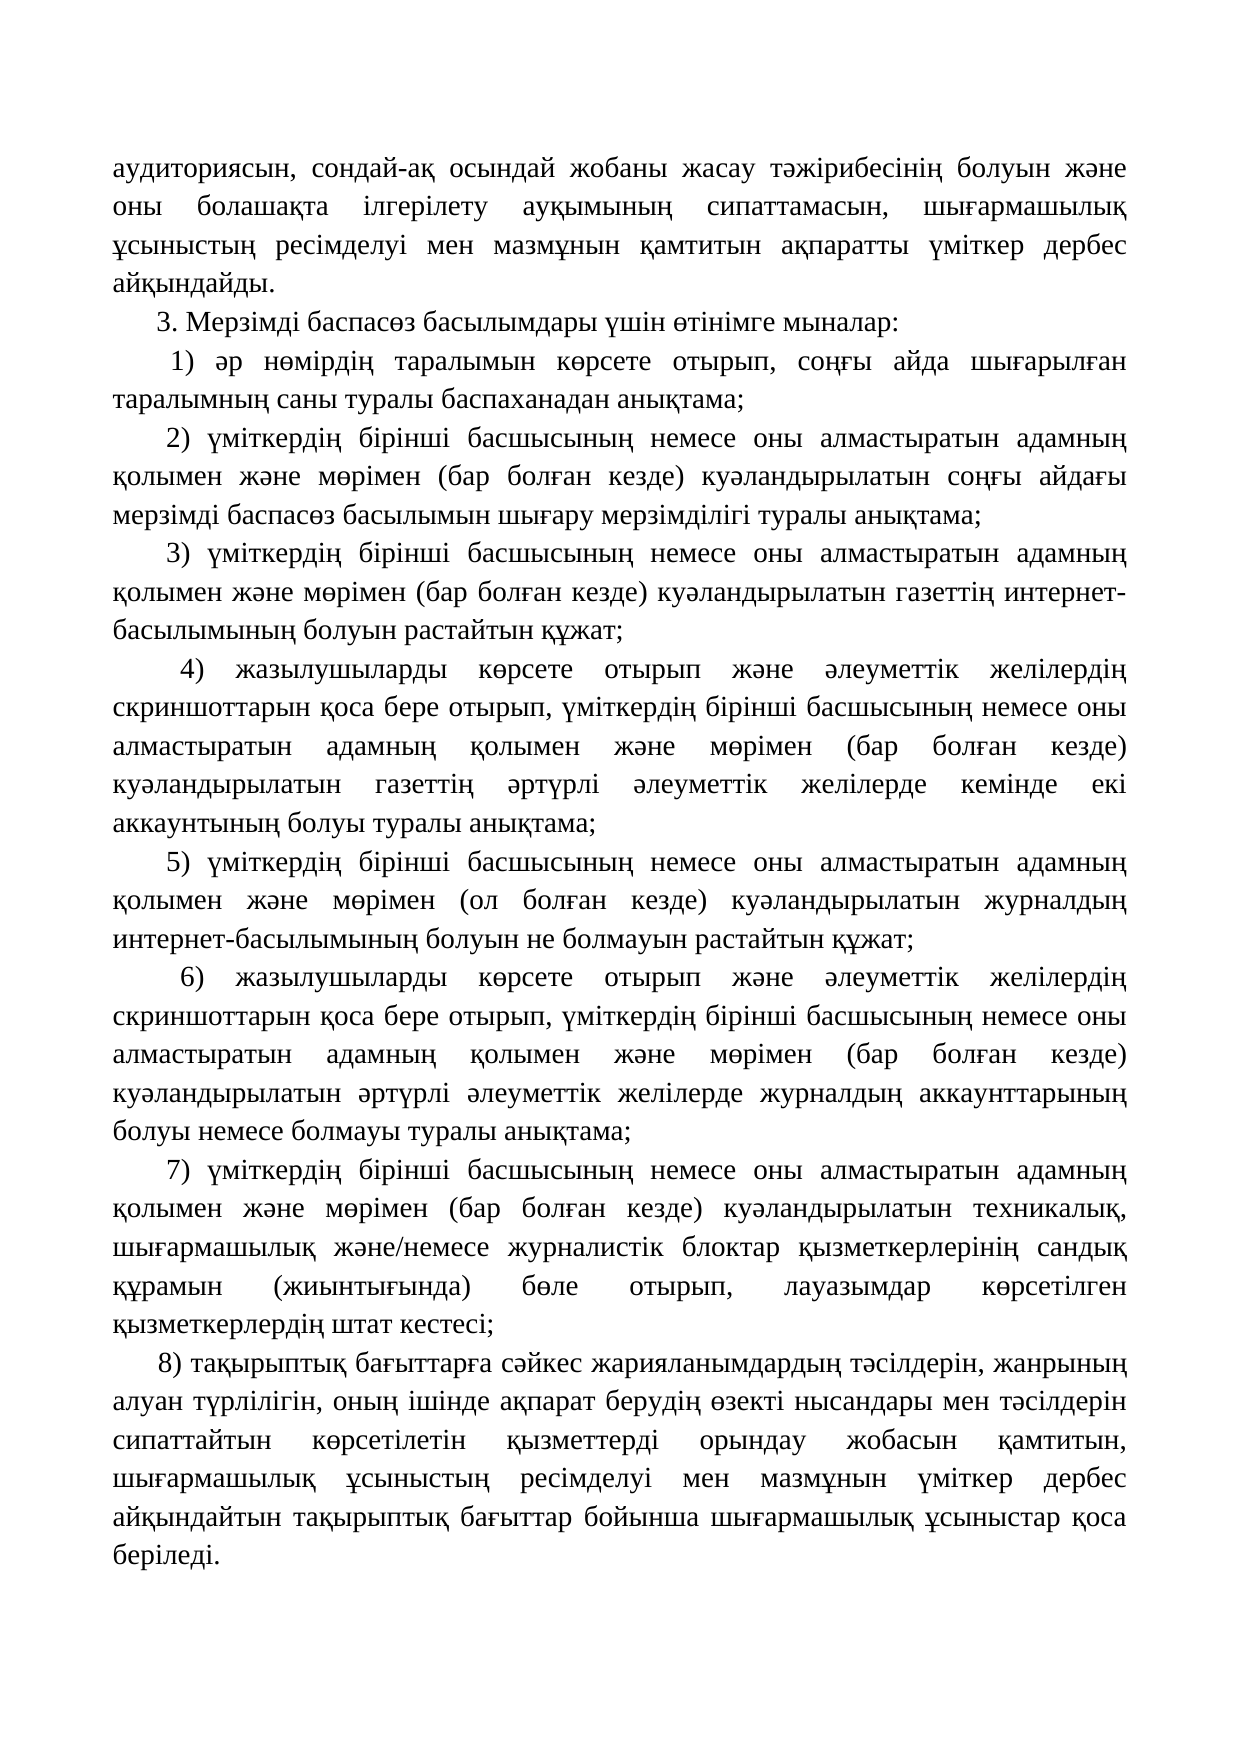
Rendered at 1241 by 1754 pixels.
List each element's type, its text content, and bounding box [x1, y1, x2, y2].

text 7) үміткердің бірінші басшысының немесе оны алмастыратын адамның қолымен және мөрімен (бар болған кезде) куәландырылатын техникалық, шығармашылық және/немесе журналистік блоктар қызметкерлерінің сандық құрамын (жиынтығында) бөле отырып, лауазымдар көрсетілген қызметкерлердің штат кестесі; [112, 1152, 1128, 1340]
text 6) жазылушыларды көрсете отырып және әлеуметтік желілердің скриншоттарын қоса бере отырып, үміткердің бірінші басшысының немесе оны алмастыратын адамның қолымен және мөрімен (бар болған кезде) куәландырылатын әртүрлі әлеуметтік желілерде журналдың аккаунттарының болуы немесе болмауы туралы анықтама; [112, 959, 1128, 1147]
text 1) әр нөмірдің таралымын көрсете отырып, соңғы айда шығарылған таралымның саны туралы баспаханадан анықтама; [112, 343, 1128, 415]
text 4) жазылушыларды көрсете отырып және әлеуметтік желілердің скриншоттарын қоса бере отырып, үміткердің бірінші басшысының немесе оны алмастыратын адамның қолымен және мөрімен (бар болған кезде) куәландырылатын газеттің әртүрлі әлеуметтік желілерде кемінде екі аккаунтының болуы туралы анықтама; [112, 651, 1128, 839]
text 8) тақырыптық бағыттарға сәйкес жарияланымдардың тәсілдерін, жанрының алуан түрлілігін, оның ішінде ақпарат берудің өзекті нысандары мен тәсілдерін сипаттайтын көрсетілетін қызметтерді орындау жобасын қамтитын, шығармашылық ұсыныстың ресімделуі мен мазмұнын үміткер дербес айқындайтын тақырыптық бағыттар бойынша шығармашылық ұсыныстар қоса беріледі. [112, 1345, 1128, 1571]
text 5) үміткердің бірінші басшысының немесе оны алмастыратын адамның қолымен және мөрімен (ол болған кезде) куәландырылатын журналдың интернет-басылымының болуын не болмауын растайтын құжат; [112, 844, 1128, 954]
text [112, 150, 1128, 299]
text 3) үміткердің бірінші басшысының немесе оны алмастыратын адамның қолымен және мөрімен (бар болған кезде) куәландырылатын газеттің интернет-басылымының болуын растайтын құжат; [112, 535, 1128, 646]
text 2) үміткердің бірінші басшысының немесе оны алмастыратын адамның қолымен және мөрімен (бар болған кезде) куәландырылатын соңғы айдағы мерзімді баспасөз басылымын шығару мерзімділігі туралы анықтама; [112, 420, 1128, 530]
text 3. Мерзімді баспасөз басылымдары үшін өтінімге мыналар: [112, 304, 1128, 338]
